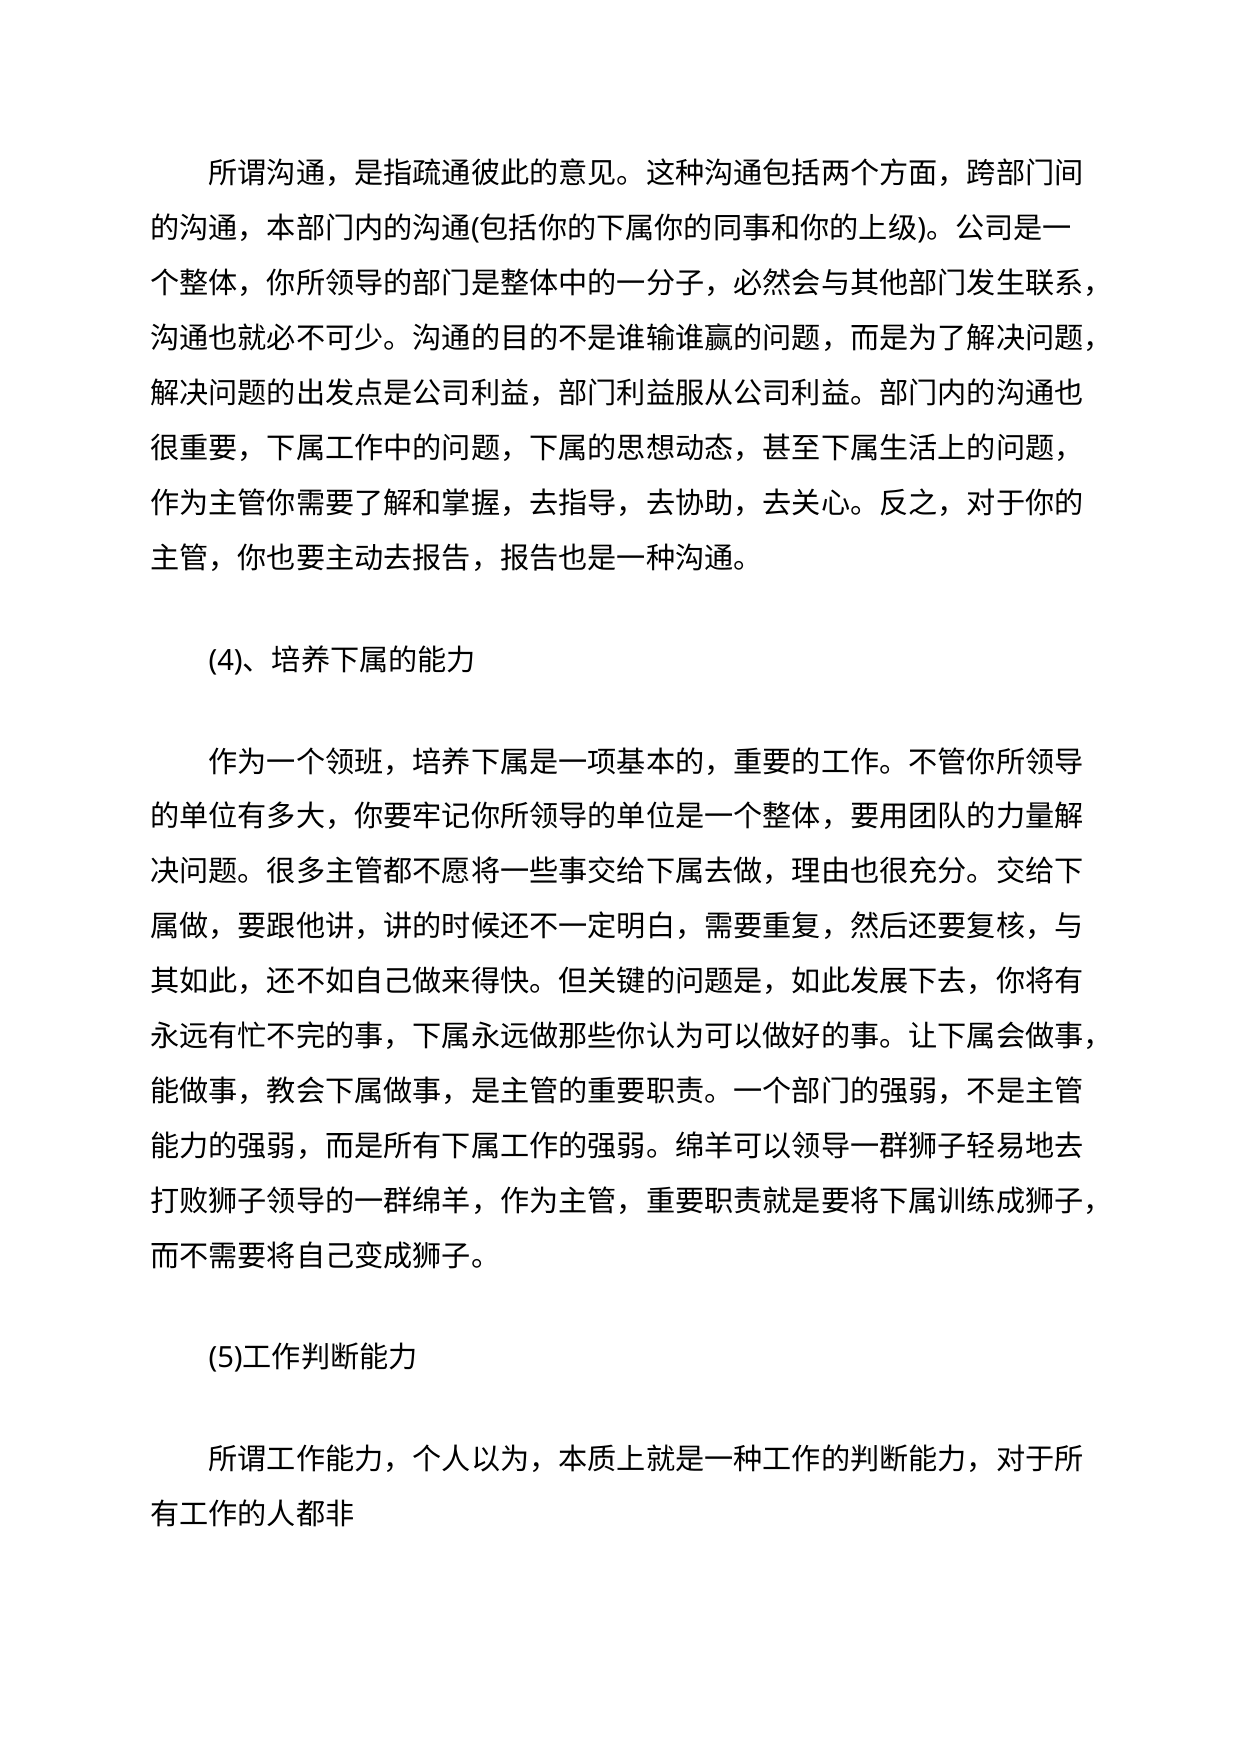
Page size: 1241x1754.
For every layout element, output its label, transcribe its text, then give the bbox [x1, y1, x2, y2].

text (4)、培养下属的能力 [150, 636, 1090, 678]
text (5)工作判断能力 [150, 1334, 1090, 1376]
text 所谓沟通，是指疏通彼此的意见。这种沟通包括两个方面，跨部门间的沟通，本部门内的沟通(包括你的下属你的同事和你的上级)。公司是一个整体，你所领导的部门是整体中的一分子，必然会与其他部门发生联系，沟通也就必不可少。沟通的目的不是谁输谁赢的问题，而是为了解决问题，解决问题的出发点是公司利益，部门利益服从公司利益。部门内的沟通也很重要，下属工作中的问题，下属的思想动态，甚至下属生活上的问题，作为主管你需要了解和掌握，去指导，去协助，去关心。反之，对于你的主管，你也要主动去报告，报告也是一种沟通。 [150, 150, 1090, 577]
text 作为一个领班，培养下属是一项基本的，重要的工作。不管你所领导的单位有多大，你要牢记你所领导的单位是一个整体，要用团队的力量解决问题。很多主管都不愿将一些事交给下属去做，理由也很充分。交给下属做，要跟他讲，讲的时候还不一定明白，需要重复，然后还要复核，与其如此，还不如自己做来得快。但关键的问题是，如此发展下去，你将有永远有忙不完的事，下属永远做那些你认为可以做好的事。让下属会做事，能做事，教会下属做事，是主管的重要职责。一个部门的强弱，不是主管能力的强弱，而是所有下属工作的强弱。绵羊可以领导一群狮子轻易地去打败狮子领导的一群绵羊，作为主管，重要职责就是要将下属训练成狮子，而不需要将自己变成狮子。 [150, 738, 1090, 1274]
text 所谓工作能力，个人以为，本质上就是一种工作的判断能力，对于所有工作的人都非 [150, 1436, 1090, 1533]
